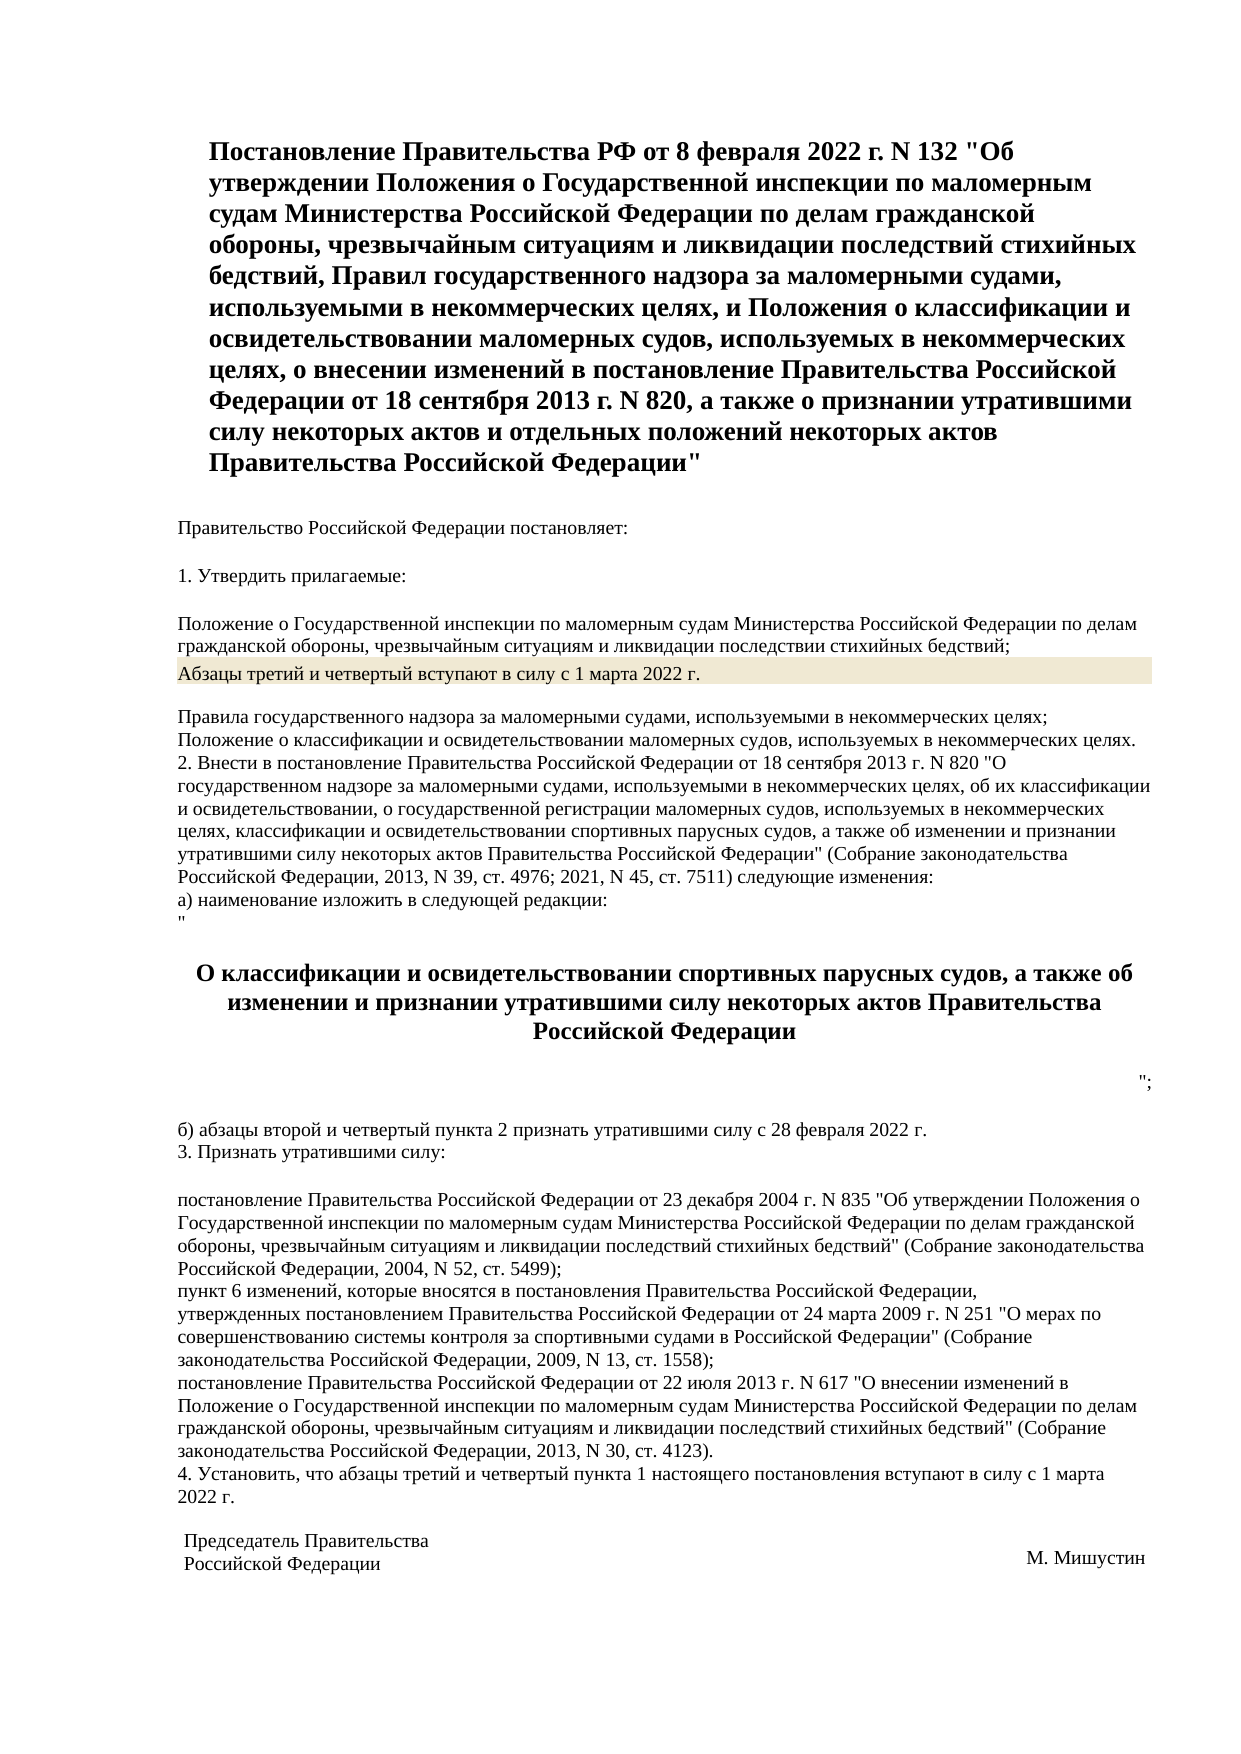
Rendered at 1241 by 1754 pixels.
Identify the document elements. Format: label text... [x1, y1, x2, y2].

text Положение о классификации и освидетельствовании маломерных судов, используемых в некоммерческих целях. [177, 728, 1152, 751]
text " [177, 911, 1152, 933]
table_header Председатель Правительства Российской Федерации [177, 1529, 827, 1575]
text а) наименование изложить в следующей редакции: [177, 888, 1152, 911]
text Правила государственного надзора за маломерными судами, используемыми в некоммерческих целях; [177, 705, 1152, 728]
table_header М. Мишустин [827, 1529, 1152, 1575]
text Абзацы третий и четвертый вступают в силу с 1 марта 2022 г. [177, 657, 1152, 684]
text 3. Признать утратившими силу: [177, 1140, 1152, 1163]
text пункт 6 изменений, которые вносятся в постановления Правительства Российской Федерации, утвержденных постановлением Правительства Российской Федерации от 24 марта 2009 г. N 251 "О мерах по совершенствованию системы контроля за спортивными судами в Российской Федерации" (Собрание законодательства Российской Федерации, 2009, N 13, ст. 1558); [177, 1279, 1152, 1371]
text 2. Внести в постановление Правительства Российской Федерации от 18 сентября 2013 г. N 820 "О государственном надзоре за маломерными судами, используемыми в некоммерческих целях, об их классификации и освидетельствовании, о государственной регистрации маломерных судов, используемых в некоммерческих целях, классификации и освидетельствовании спортивных парусных судов, а также об изменении и признании утратившими силу некоторых актов Правительства Российской Федерации" (Собрание законодательства Российской Федерации, 2013, N 39, ст. 4976; 2021, N 45, ст. 7511) следующие изменения: [177, 751, 1152, 888]
text 4. Установить, что абзацы третий и четвертый пункта 1 настоящего постановления вступают в силу с 1 марта 2022 г. [177, 1462, 1152, 1508]
text О классификации и освидетельствовании спортивных парусных судов, а также об изменении и признании утратившими силу некоторых актов Правительства Российской Федерации [177, 958, 1152, 1045]
text Постановление Правительства РФ от 8 февраля 2022 г. N 132 "Об утверждении Положения о Государственной инспекции по маломерным судам Министерства Российской Федерации по делам гражданской обороны, чрезвычайным ситуациям и ликвидации последствий стихийных бедствий, Правил государственного надзора за маломерными судами, используемыми в некоммерческих целях, и Положения о классификации и освидетельствовании маломерных судов, используемых в некоммерческих целях, о внесении изменений в постановление Правительства Российской Федерации от 18 сентября 2013 г. N 820, а также о признании утратившими силу некоторых актов и отдельных положений некоторых актов Правительства Российской Федерации" [208, 135, 1152, 477]
text Правительство Российской Федерации постановляет: [177, 516, 1152, 539]
text постановление Правительства Российской Федерации от 22 июля 2013 г. N 617 "О внесении изменений в Положение о Государственной инспекции по маломерным судам Министерства Российской Федерации по делам гражданской обороны, чрезвычайным ситуациям и ликвидации последствий стихийных бедствий" (Собрание законодательства Российской Федерации, 2013, N 30, ст. 4123). [177, 1371, 1152, 1462]
text "; [177, 1070, 1152, 1093]
text постановление Правительства Российской Федерации от 23 декабря 2004 г. N 835 "Об утверждении Положения о Государственной инспекции по маломерным судам Министерства Российской Федерации по делам гражданской обороны, чрезвычайным ситуациям и ликвидации последствий стихийных бедствий" (Собрание законодательства Российской Федерации, 2004, N 52, ст. 5499); [177, 1188, 1152, 1279]
text 1. Утвердить прилагаемые: [177, 564, 1152, 586]
text Положение о Государственной инспекции по маломерным судам Министерства Российской Федерации по делам гражданской обороны, чрезвычайным ситуациям и ликвидации последствии стихийных бедствий; [177, 611, 1152, 657]
text б) абзацы второй и четвертый пункта 2 признать утратившими силу с 28 февраля 2022 г. [177, 1118, 1152, 1140]
